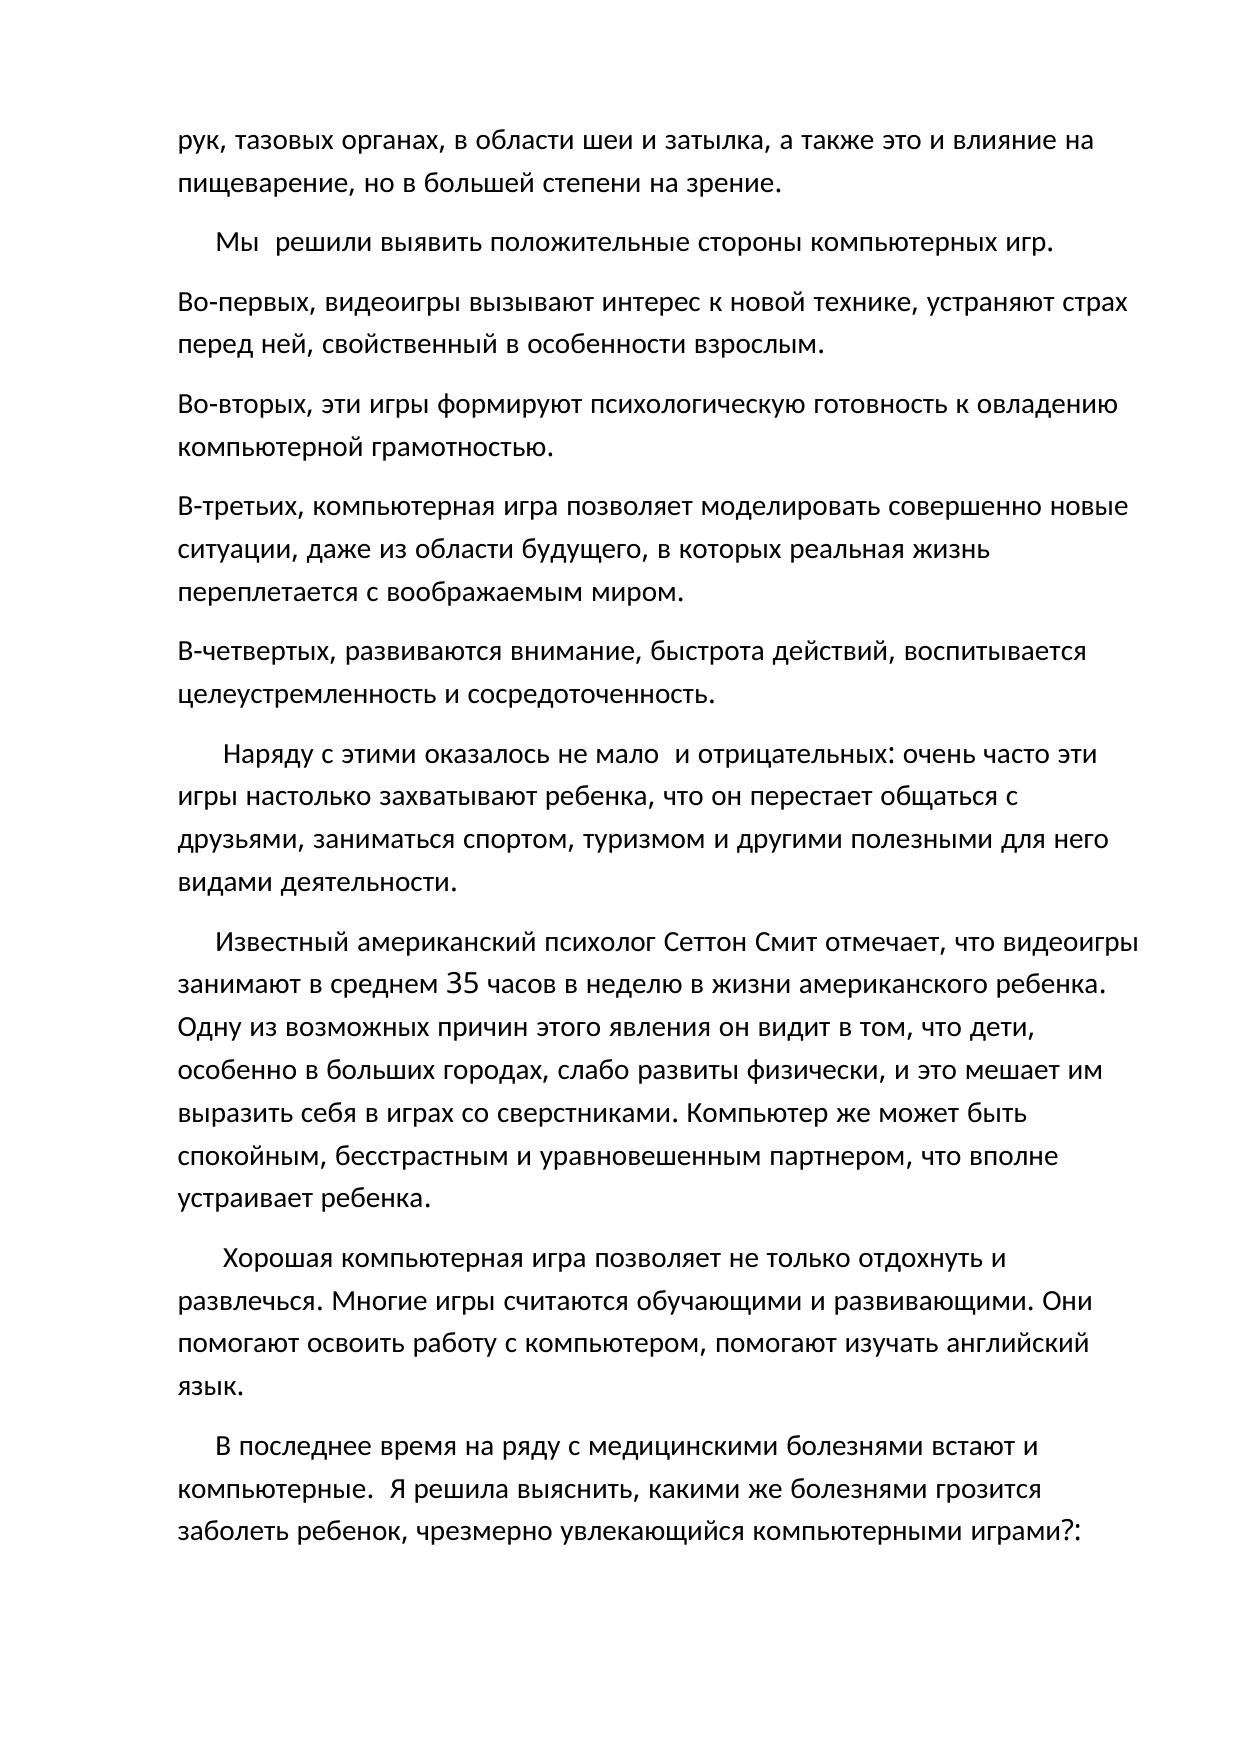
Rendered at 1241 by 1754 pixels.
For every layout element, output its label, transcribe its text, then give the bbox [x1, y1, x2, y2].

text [177, 118, 1152, 201]
text В последнее время на ряду с медицинскими болезнями встают и компьютерные. Я решила выяснить, какими же болезнями грозится заболеть ребенок, чрезмерно увлекающийся компьютерными играми?: [177, 1424, 1152, 1549]
text Хорошая компьютерная игра позволяет не только отдохнуть и развлечься. Многие игры считаются обучающими и развивающими. Они помогают освоить работу с компьютером, помогают изучать английский язык. [177, 1236, 1152, 1404]
text Известный американский психолог Сеттон Смит отмечает, что видеоигры занимают в среднем 35 часов в неделю в жизни американского ребенка. Одну из возможных причин этого явления он видит в том, что дети, особенно в больших городах, слабо развиты физически, и это мешает им выразить себя в играх со сверстниками. Компьютер же может быть спокойным, бесстрастным и уравновешенным партнером, что вполне устраивает ребенка. [177, 920, 1152, 1216]
text Во-первых, видеоигры вызывают интерес к новой технике, устраняют страх перед ней, свойственный в особенности взрослым. [177, 280, 1152, 362]
text Мы решили выявить положительные стороны компьютерных игр. [177, 220, 1152, 260]
text В-четвертых, развиваются внимание, быстрота действий, воспитывается целеустремленность и сосредоточенность. [177, 629, 1152, 712]
text В-третьих, компьютерная игра позволяет моделировать совершенно новые ситуации, даже из области будущего, в которых реальная жизнь переплетается с воображаемым миром. [177, 484, 1152, 610]
text Наряду с этими оказалось не мало и отрицательных: очень часто эти игры настолько захватывают ребенка, что он перестает общаться с друзьями, заниматься спортом, туризмом и другими полезными для него видами деятельности. [177, 732, 1152, 900]
text Во-вторых, эти игры формируют психологическую готовность к овладению компьютерной грамотностью. [177, 382, 1152, 465]
